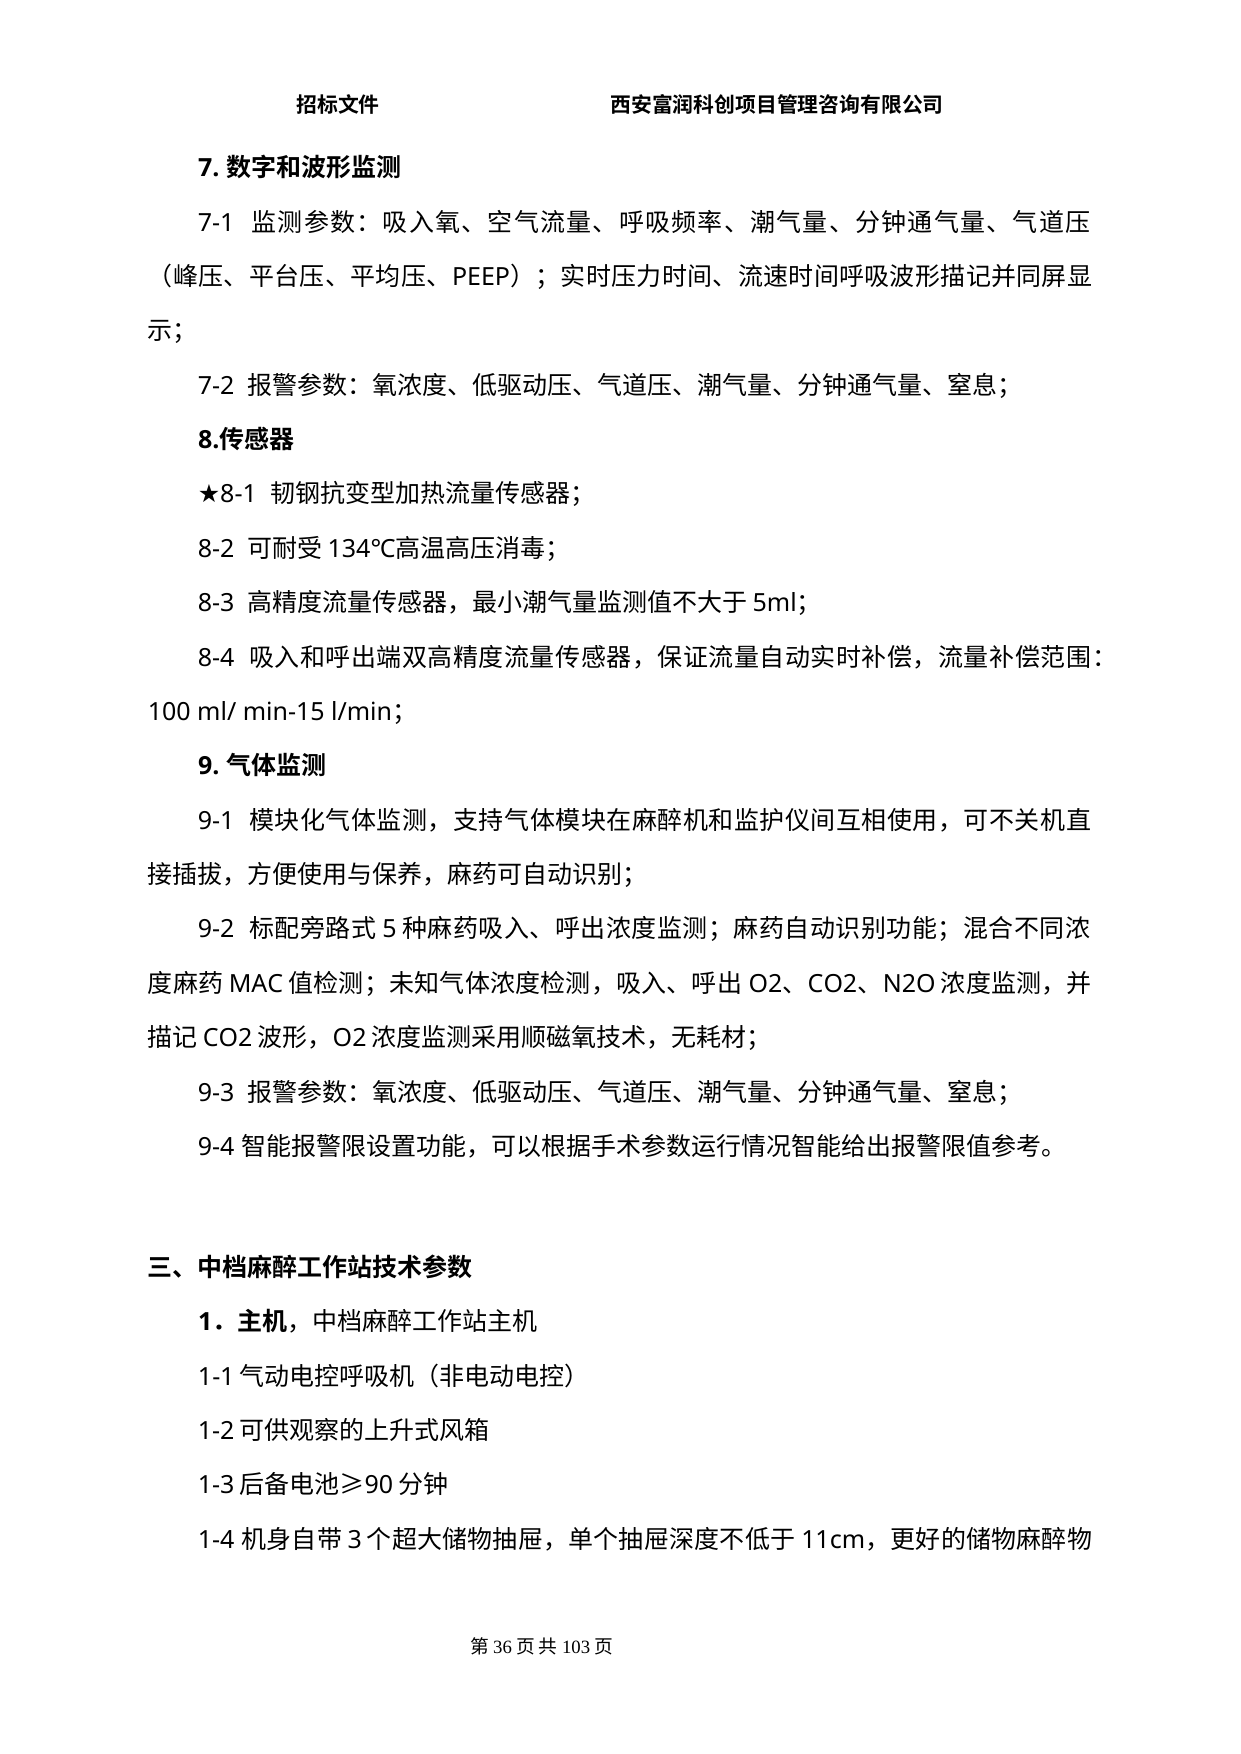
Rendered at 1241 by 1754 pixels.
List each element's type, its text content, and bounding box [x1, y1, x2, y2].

text 8-4 吸入和呼出端双高精度流量传感器，保证流量自动实时补偿，流量补偿范围：100 ml/ min-15 l/min； [148, 637, 1092, 728]
text 三、中档麻醉工作站技术参数 [148, 1247, 1092, 1284]
text 1-1气动电控呼吸机（非电动电控） [148, 1356, 1092, 1392]
text 9-4 智能报警限设置功能，可以根据手术参数运行情况智能给出报警限值参考。 [148, 1126, 1092, 1163]
text 1-3后备电池≥90分钟 [148, 1465, 1092, 1501]
text 7-1 监测参数：吸入氧、空气流量、呼吸频率、潮气量、分钟通气量、气道压（峰压、平台压、平均压、PEEP）；实时压力时间、流速时间呼吸波形描记并同屏显示； [148, 202, 1092, 347]
text 8-2 可耐受134℃高温高压消毒； [148, 528, 1092, 564]
text 9-3 报警参数：氧浓度、低驱动压、气道压、潮气量、分钟通气量、窒息； [148, 1072, 1092, 1108]
text 7. 数字和波形监测 [148, 148, 1092, 184]
text 1．主机，中档麻醉工作站主机 [148, 1302, 1092, 1338]
text 9. 气体监测 [148, 746, 1092, 782]
text ★8-1 韧钢抗变型加热流量传感器； [148, 474, 1092, 510]
text 9-2 标配旁路式5种麻药吸入、呼出浓度监测；麻药自动识别功能；混合不同浓度麻药MAC值检测；未知气体浓度检测，吸入、呼出O2、CO2、N2O浓度监测，并描记CO2波形，O2浓度监测采用顺磁氧技术，无耗材； [148, 909, 1092, 1054]
text 8-3 高精度流量传感器，最小潮气量监测值不大于5ml； [148, 583, 1092, 619]
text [148, 1519, 1092, 1556]
text 7-2 报警参数：氧浓度、低驱动压、气道压、潮气量、分钟通气量、窒息； [148, 365, 1092, 401]
text 8.传感器 [148, 419, 1092, 456]
text 1-2可供观察的上升式风箱 [148, 1411, 1092, 1447]
text 9-1 模块化气体监测，支持气体模块在麻醉机和监护仪间互相使用，可不关机直接插拔，方便使用与保养，麻药可自动识别； [148, 800, 1092, 891]
